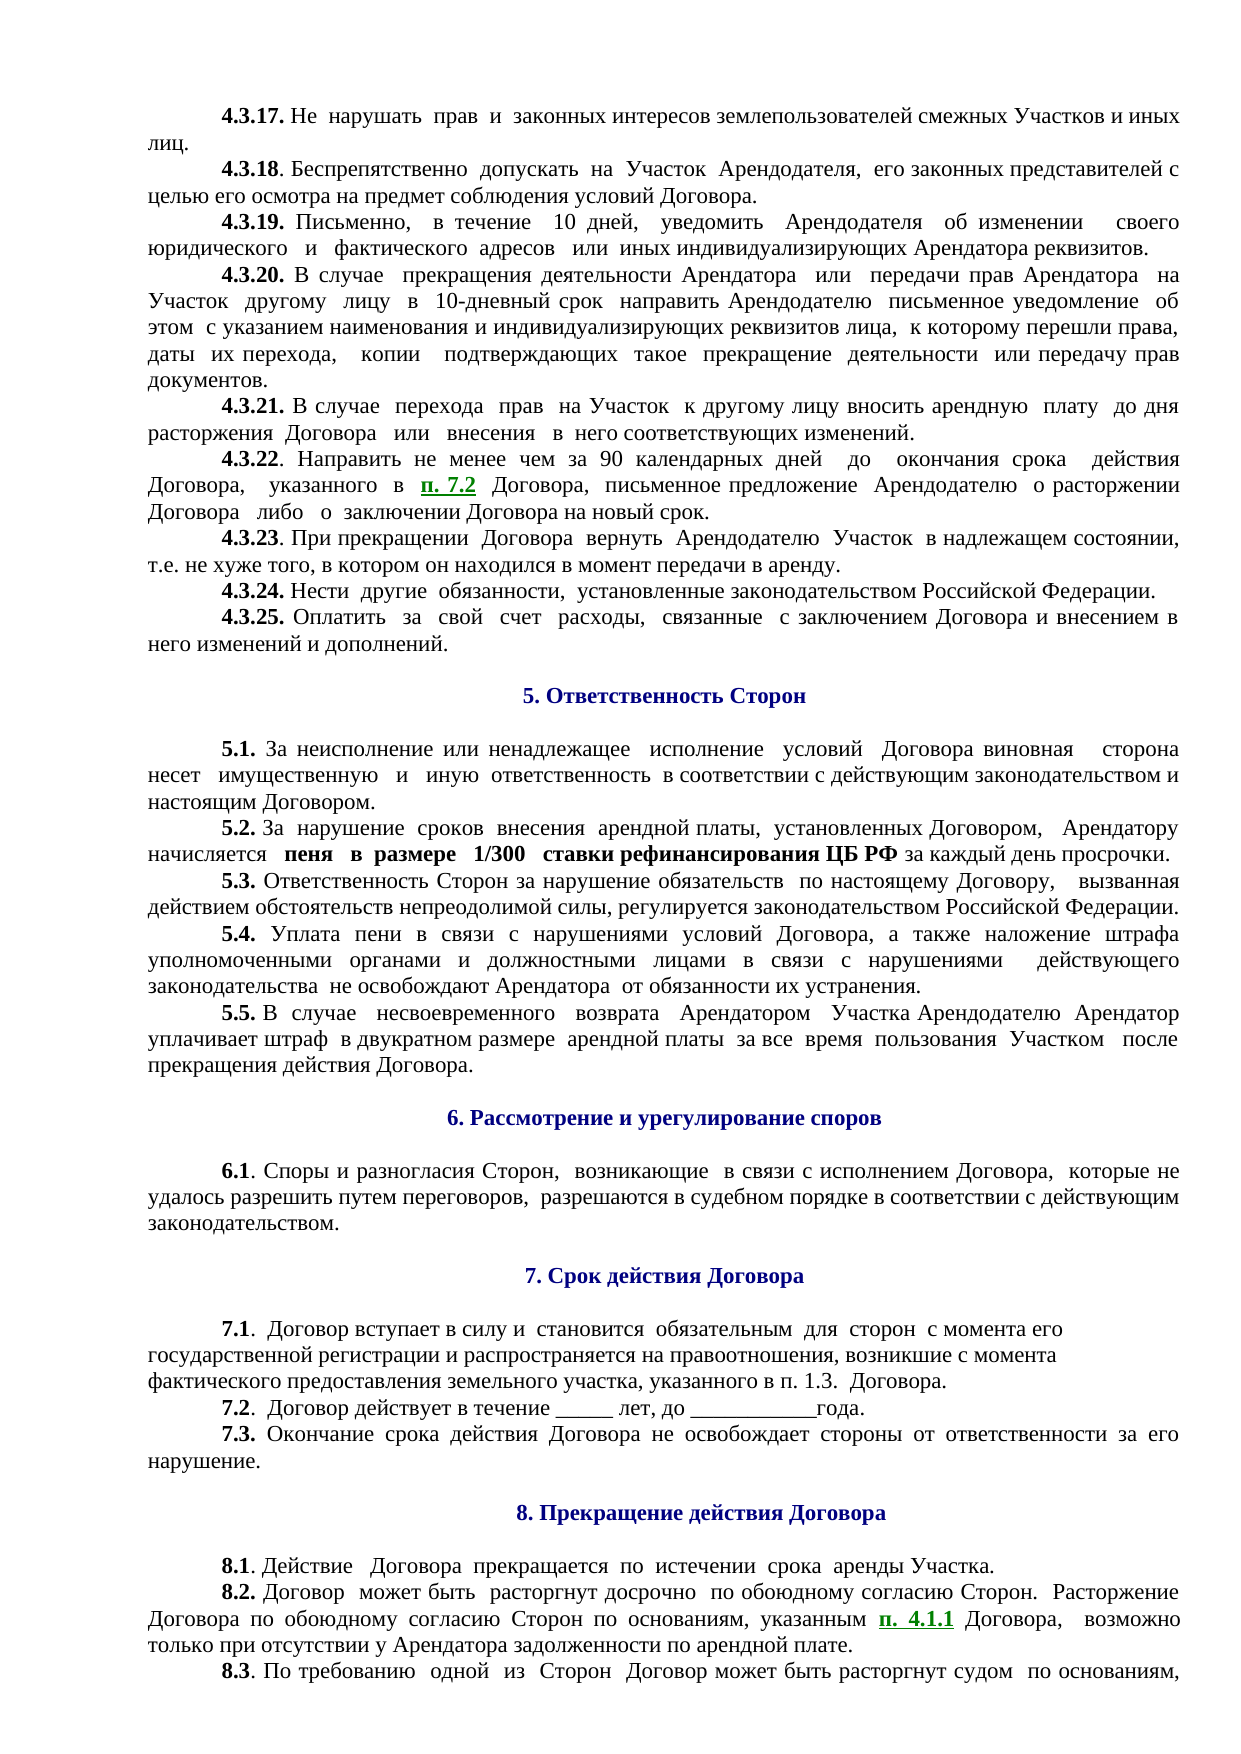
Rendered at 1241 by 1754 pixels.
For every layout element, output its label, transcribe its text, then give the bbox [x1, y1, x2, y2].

text 5. Ответственность Сторон [148, 682, 1181, 709]
text 6.1. Споры и разногласия Сторон, возникающие в связи с исполнением Договора, которые не удалось разрешить путем переговоров, разрешаются в судебном порядке в соответствии с действующим законодательством. [148, 1157, 1181, 1236]
text 4.3.21. В случае перехода прав на Участок к другому лицу вносить арендную плату до дня расторжения Договора или внесения в него соответствующих изменений. [148, 392, 1181, 445]
text 5.1. За неисполнение или ненадлежащее исполнение условий Договора виновная сторона несет имущественную и иную ответственность в соответствии с действующим законодательством и настоящим Договором. [148, 735, 1181, 814]
text 4.3.23. При прекращении Договора вернуть Арендодателю Участок в надлежащем состоянии, т.е. не хуже того, в котором он находился в момент передачи в аренду. [148, 524, 1181, 577]
text 4.3.20. В случае прекращения деятельности Арендатора или передачи прав Арендатора на Участок другому лицу в 10-дневный срок направить Арендодателю письменное уведомление об этом с указанием наименования и индивидуализирующих реквизитов лица, к которому перешли права, даты их перехода, копии подтверждающих такое прекращение деятельности или передачу прав документов. [148, 261, 1181, 392]
text 4.3.22. Направить не менее чем за 90 календарных дней до окончания срока действия Договора, указанного в п. 7.2 Договора, письменное предложение Арендодателю о расторжении Договора либо о заключении Договора на новый срок. [148, 445, 1181, 524]
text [148, 1657, 1181, 1684]
text 5.2. За нарушение сроков внесения арендной платы, установленных Договором, Арендатору начисляется пеня в размере 1/300 ставки рефинансирования ЦБ РФ за каждый день просрочки. [148, 814, 1181, 867]
text 7. Срок действия Договора [148, 1262, 1181, 1288]
text 5.4. Уплата пени в связи с нарушениями условий Договора, а также наложение штрафа уполномоченными органами и должностными лицами в связи с нарушениями действующего законодательства не освобождают Арендатора от обязанности их устранения. [148, 919, 1181, 999]
text 4.3.19. Письменно, в течение 10 дней, уведомить Арендодателя об изменении своего юридического и фактического адресов или иных индивидуализирующих Арендатора реквизитов. [148, 208, 1181, 261]
text 4.3.24. Нести другие обязанности, установленные законодательством Российской Федерации. [148, 577, 1181, 603]
text 6. Рассмотрение и урегулирование споров [148, 1104, 1181, 1130]
text 4.3.18. Беспрепятственно допускать на Участок Арендодателя, его законных представителей с целью его осмотра на предмет соблюдения условий Договора. [148, 155, 1181, 208]
text 8.2. Договор может быть расторгнут досрочно по обоюдному согласию Сторон. Расторжение Договора по обоюдному согласию Сторон по основаниям, указанным п. 4.1.1 Договора, возможно только при отсутствии у Арендатора задолженности по арендной плате. [148, 1578, 1181, 1657]
text 4.3.25. Оплатить за свой счет расходы, связанные с заключением Договора и внесением в него изменений и дополнений. [148, 603, 1181, 656]
text 8.1. Действие Договора прекращается по истечении срока аренды Участка. [148, 1552, 1181, 1578]
text 5.3. Ответственность Сторон за нарушение обязательств по настоящему Договору, вызванная действием обстоятельств непреодолимой силы, регулируется законодательством Российской Федерации. [148, 867, 1181, 919]
text 8. Прекращение действия Договора [148, 1499, 1181, 1526]
text 7.2. Договор действует в течение _____ лет, до ___________года. [148, 1394, 1181, 1420]
text 7.1. Договор вступает в силу и становится обязательным для сторон с момента его государственной регистрации и распространяется на правоотношения, возникшие с момента фактического предоставления земельного участка, указанного в п. 1.3. Договора. [148, 1315, 1181, 1394]
text 5.5. В случае несвоевременного возврата Арендатором Участка Арендодателю Арендатор уплачивает штраф в двукратном размере арендной платы за все время пользования Участком после прекращения действия Договора. [148, 999, 1181, 1078]
text 7.3. Окончание срока действия Договора не освобождает стороны от ответственности за его нарушение. [148, 1420, 1181, 1473]
text 4.3.17. Не нарушать прав и законных интересов землепользователей смежных Участков и иных лиц. [148, 103, 1181, 155]
